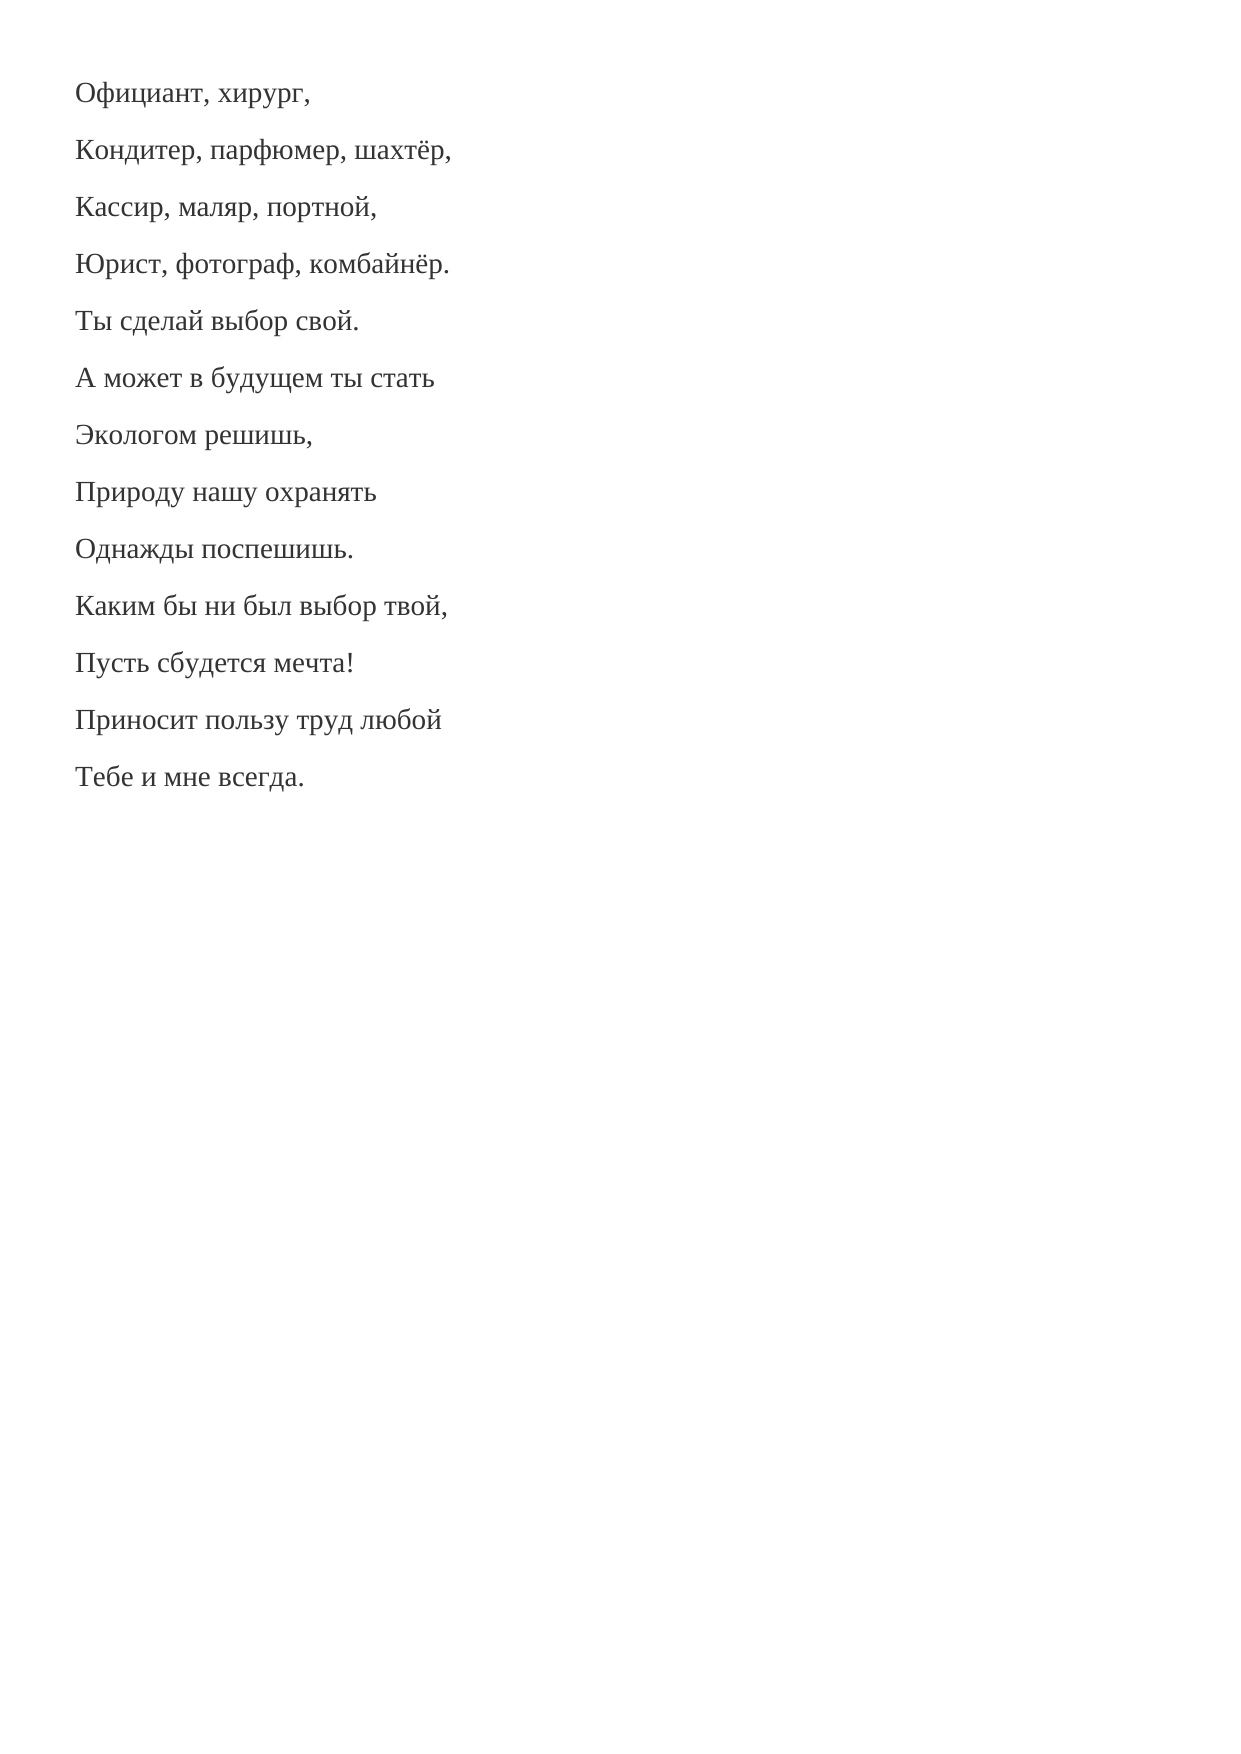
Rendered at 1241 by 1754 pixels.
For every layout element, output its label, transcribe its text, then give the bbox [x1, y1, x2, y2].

text Природу нашу охранять [75, 474, 1165, 507]
text Официант, хирург, [75, 75, 1165, 108]
text Экологом решишь, [75, 417, 1165, 450]
text Каким бы ни был выбор твой, [75, 588, 1165, 621]
text Однажды поспешишь. [75, 531, 1165, 564]
text Ты сделай выбор свой. [75, 303, 1165, 336]
text Приносит пользу труд любой [75, 702, 1165, 735]
text Юрист, фотограф, комбайнёр. [75, 246, 1165, 279]
text А может в будущем ты стать [75, 360, 1165, 393]
text Кассир, маляр, портной, [75, 189, 1165, 222]
text Тебе и мне всегда. [75, 759, 1165, 792]
text Пусть сбудется мечта! [75, 645, 1165, 678]
text Кондитер, парфюмер, шахтёр, [75, 132, 1165, 166]
